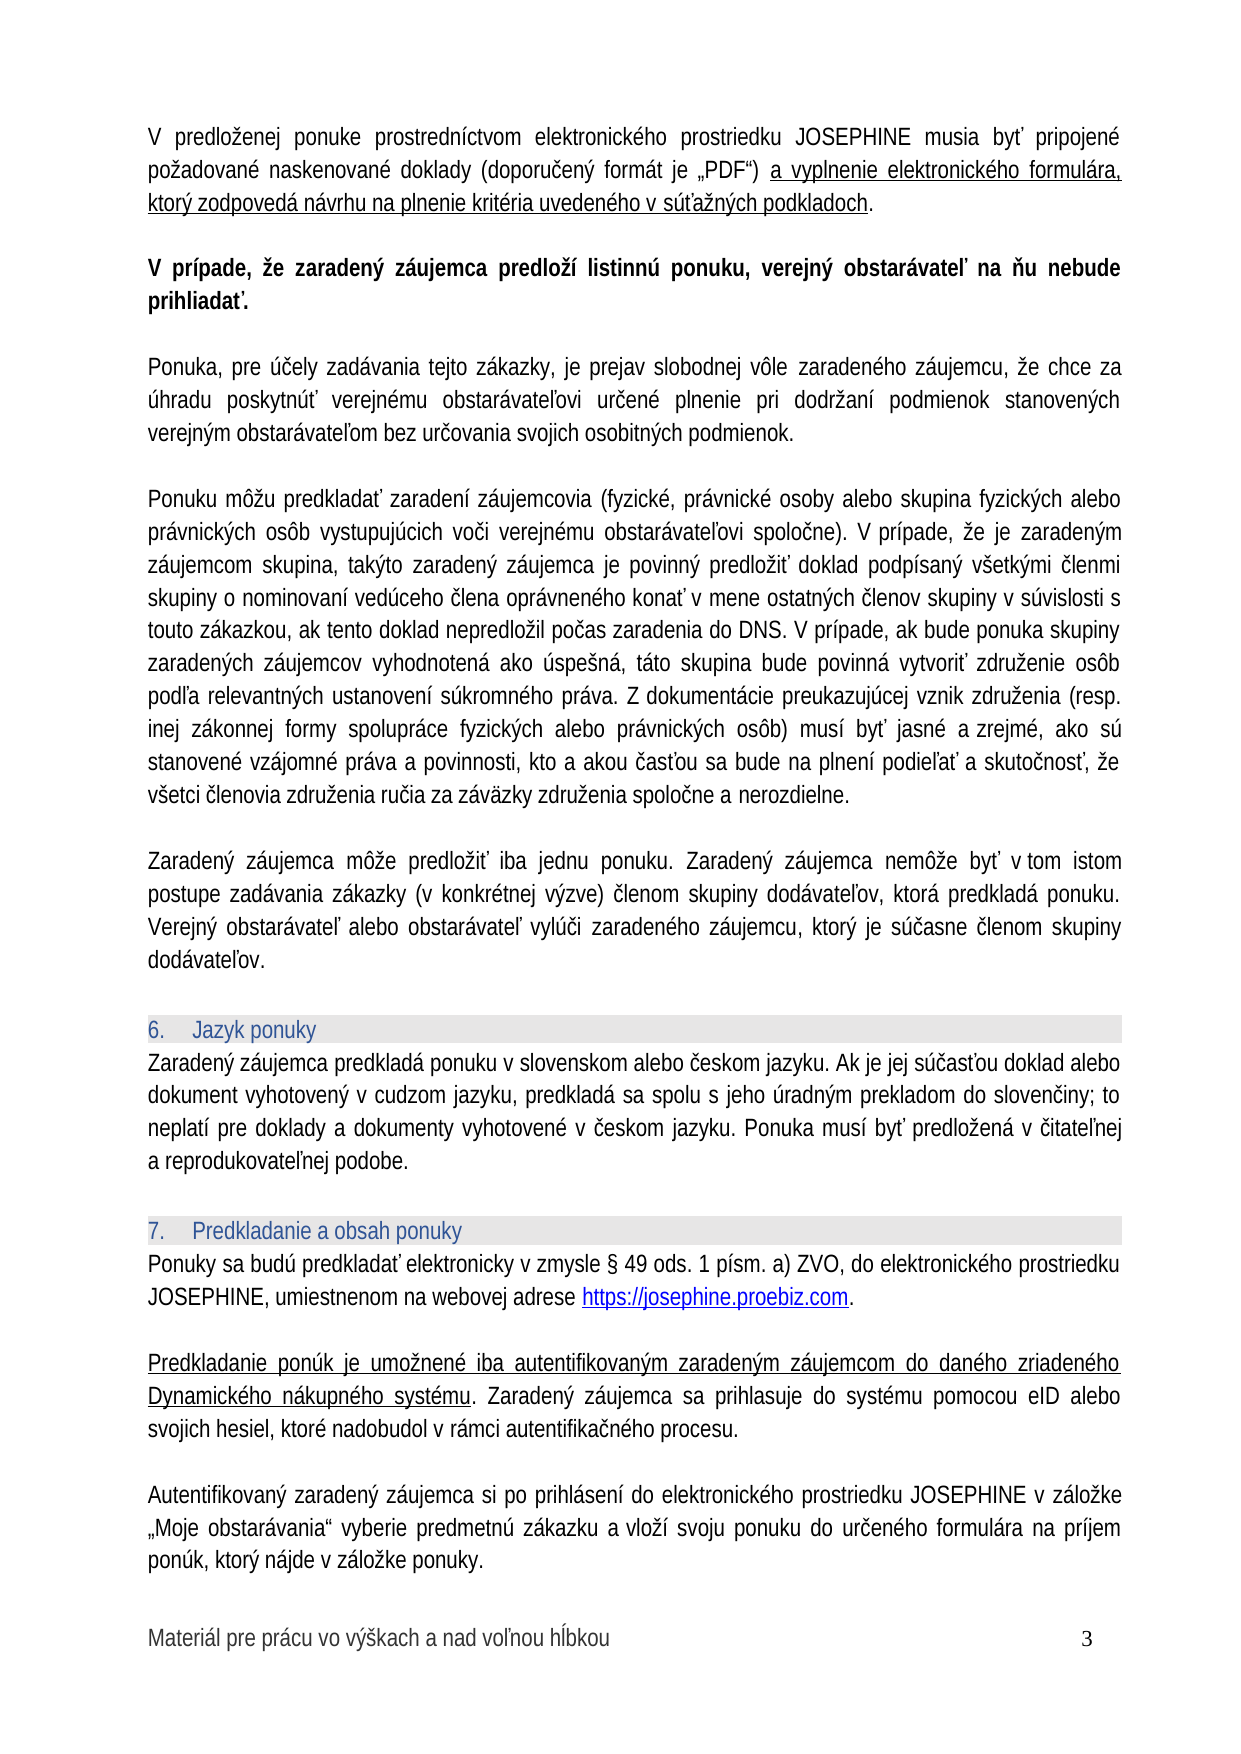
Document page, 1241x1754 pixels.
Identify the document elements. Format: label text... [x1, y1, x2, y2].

text Autentifikovaný zaradený záujemca si po prihlásení do elektronického prostriedku JOSEPHINE v záložke „Moje obstarávania“ vyberie predmetnú zákazku a vloží svoju ponuku do určeného formulára na príjem ponúk, ktorý nájde v záložke ponuky. [148, 1480, 1122, 1574]
subtitle Predkladanie a obsah ponuky [148, 1216, 1122, 1245]
text Ponuky sa budú predkladať elektronicky v zmysle § 49 ods. 1 písm. a) ZVO, do elektronického prostriedku JOSEPHINE, umiestnenom na webovej adrese https://josephine.proebiz.com. [148, 1249, 1122, 1311]
text V prípade, že zaradený záujemca predloží listinnú ponuku, verejný obstarávateľ na ňu nebude prihliadať. [148, 253, 1122, 315]
text Zaradený záujemca môže predložiť iba jednu ponuku. Zaradený záujemca nemôže byť v tom istom postupe zadávania zákazky (v konkrétnej výzve) členom skupiny dodávateľov, ktorá predkladá ponuku. Verejný obstarávateľ alebo obstarávateľ vylúči zaradeného záujemcu, ktorý je súčasne členom skupiny dodávateľov. [148, 846, 1122, 973]
subtitle Jazyk ponuky [148, 1015, 1122, 1043]
text Ponuku môžu predkladať zaradení záujemcovia (fyzické, právnické osoby alebo skupina fyzických alebo právnických osôb vystupujúcich voči verejnému obstarávateľovi spoločne). V prípade, že je zaradeným záujemcom skupina, takýto zaradený záujemca je povinný predložiť doklad podpísaný všetkými členmi skupiny o nominovaní vedúceho člena oprávneného konať v mene ostatných členov skupiny v súvislosti s touto zákazkou, ak tento doklad nepredložil počas zaradenia do DNS. V prípade, ak bude ponuka skupiny zaradených záujemcov vyhodnotená ako úspešná, táto skupina bude povinná vytvoriť združenie osôb podľa relevantných ustanovení súkromného práva. Z dokumentácie preukazujúcej vznik združenia (resp. inej zákonnej formy spolupráce fyzických alebo právnických osôb) musí byť jasné a zrejmé, ako sú stanovené vzájomné práva a povinnosti, kto a akou časťou sa bude na plnení podieľať a skutočnosť, že všetci členovia združenia ručia za záväzky združenia spoločne a nerozdielne. [148, 484, 1122, 809]
text Ponuka, pre účely zadávania tejto zákazky, je prejav slobodnej vôle zaradeného záujemcu, že chce za úhradu poskytnúť verejnému obstarávateľovi určené plnenie pri dodržaní podmienok stanovených verejným obstarávateľom bez určovania svojich osobitných podmienok. [148, 352, 1122, 447]
text Predkladanie ponúk je umožnené iba autentifikovaným zaradeným záujemcom do daného zriadeného Dynamického nákupného systému. Zaradený záujemca sa prihlasuje do systému pomocou eID alebo svojich hesiel, ktoré nadobudol v rámci autentifikačného procesu. [148, 1348, 1122, 1442]
text V predloženej ponuke prostredníctvom elektronického prostriedku JOSEPHINE musia byť pripojené požadované naskenované doklady (doporučený formát je „PDF“) a vyplnenie elektronického formulára, ktorý zodpovedá návrhu na plnenie kritéria uvedeného v súťažných podkladoch. [148, 122, 1122, 216]
text Zaradený záujemca predkladá ponuku v slovenskom alebo českom jazyku. Ak je jej súčasťou doklad alebo dokument vyhotovený v cudzom jazyku, predkladá sa spolu s jeho úradným prekladom do slovenčiny; to neplatí pre doklady a dokumenty vyhotovené v českom jazyku. Ponuka musí byť predložená v čitateľnej a reprodukovateľnej podobe. [148, 1048, 1122, 1175]
